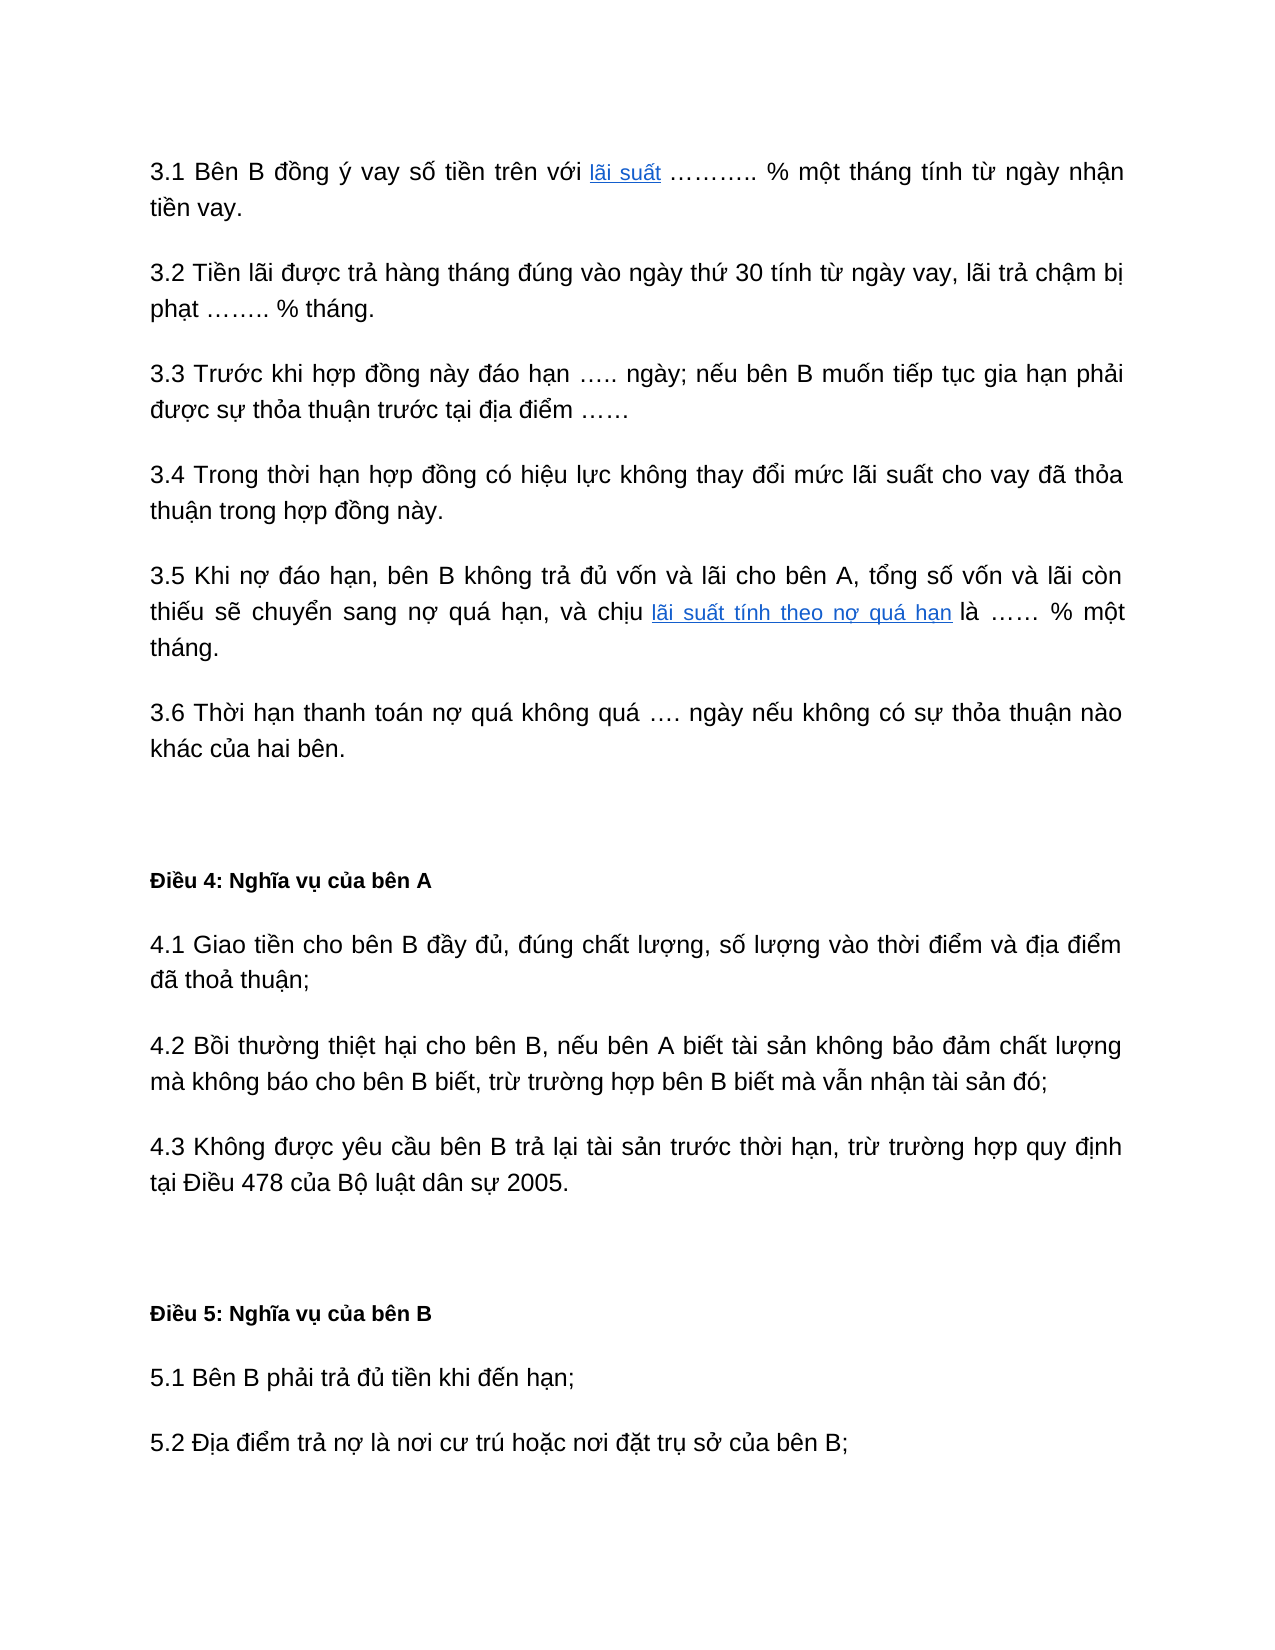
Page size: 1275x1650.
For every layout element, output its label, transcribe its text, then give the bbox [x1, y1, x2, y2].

text 3.1 Bên B đồng ý vay số tiền trên với lãi suất ……….. % một tháng tính từ ngày nhận tiền vay. [150, 150, 1125, 222]
text 5.1 Bên B phải trả đủ tiền khi đến hạn; [150, 1356, 1125, 1392]
text 3.5 Khi nợ đáo hạn, bên B không trả đủ vốn và lãi cho bên A, tổng số vốn và lãi còn thiếu sẽ chuyển sang nợ quá hạn, và chịu lãi suất tính theo nợ quá hạn là …… % một tháng. [150, 554, 1125, 662]
text 4.1 Giao tiền cho bên B đầy đủ, đúng chất lượng, số lượng vào thời điểm và địa điểm đã thoả thuận; [150, 922, 1125, 994]
text 4.3 Không được yêu cầu bên B trả lại tài sản trước thời hạn, trừ trường hợp quy định tại Điều 478 của Bộ luật dân sự 2005. [150, 1124, 1125, 1196]
text 5.2 Địa điểm trả nợ là nơi cư trú hoặc nơi đặt trụ sở của bên B; [150, 1421, 1125, 1457]
text Điều 4: Nghĩa vụ của bên A [150, 857, 1125, 893]
text 3.6 Thời hạn thanh toán nợ quá không quá …. ngày nếu không có sự thỏa thuận nào khác của hai bên. [150, 691, 1125, 763]
text 4.2 Bồi thường thiệt hại cho bên B, nếu bên A biết tài sản không bảo đảm chất lượng mà không báo cho bên B biết, trừ trường hợp bên B biết mà vẫn nhận tài sản đó; [150, 1023, 1125, 1095]
text 3.3 Trước khi hợp đồng này đáo hạn ….. ngày; nếu bên B muốn tiếp tục gia hạn phải được sự thỏa thuận trước tại địa điểm …… [150, 352, 1125, 424]
text 3.4 Trong thời hạn hợp đồng có hiệu lực không thay đổi mức lãi suất cho vay đã thỏa thuận trong hợp đồng này. [150, 453, 1125, 525]
text 3.2 Tiền lãi được trả hàng tháng đúng vào ngày thứ 30 tính từ ngày vay, lãi trả chậm bị phạt …….. % tháng. [150, 251, 1125, 323]
text Điều 5: Nghĩa vụ của bên B [150, 1291, 1125, 1327]
